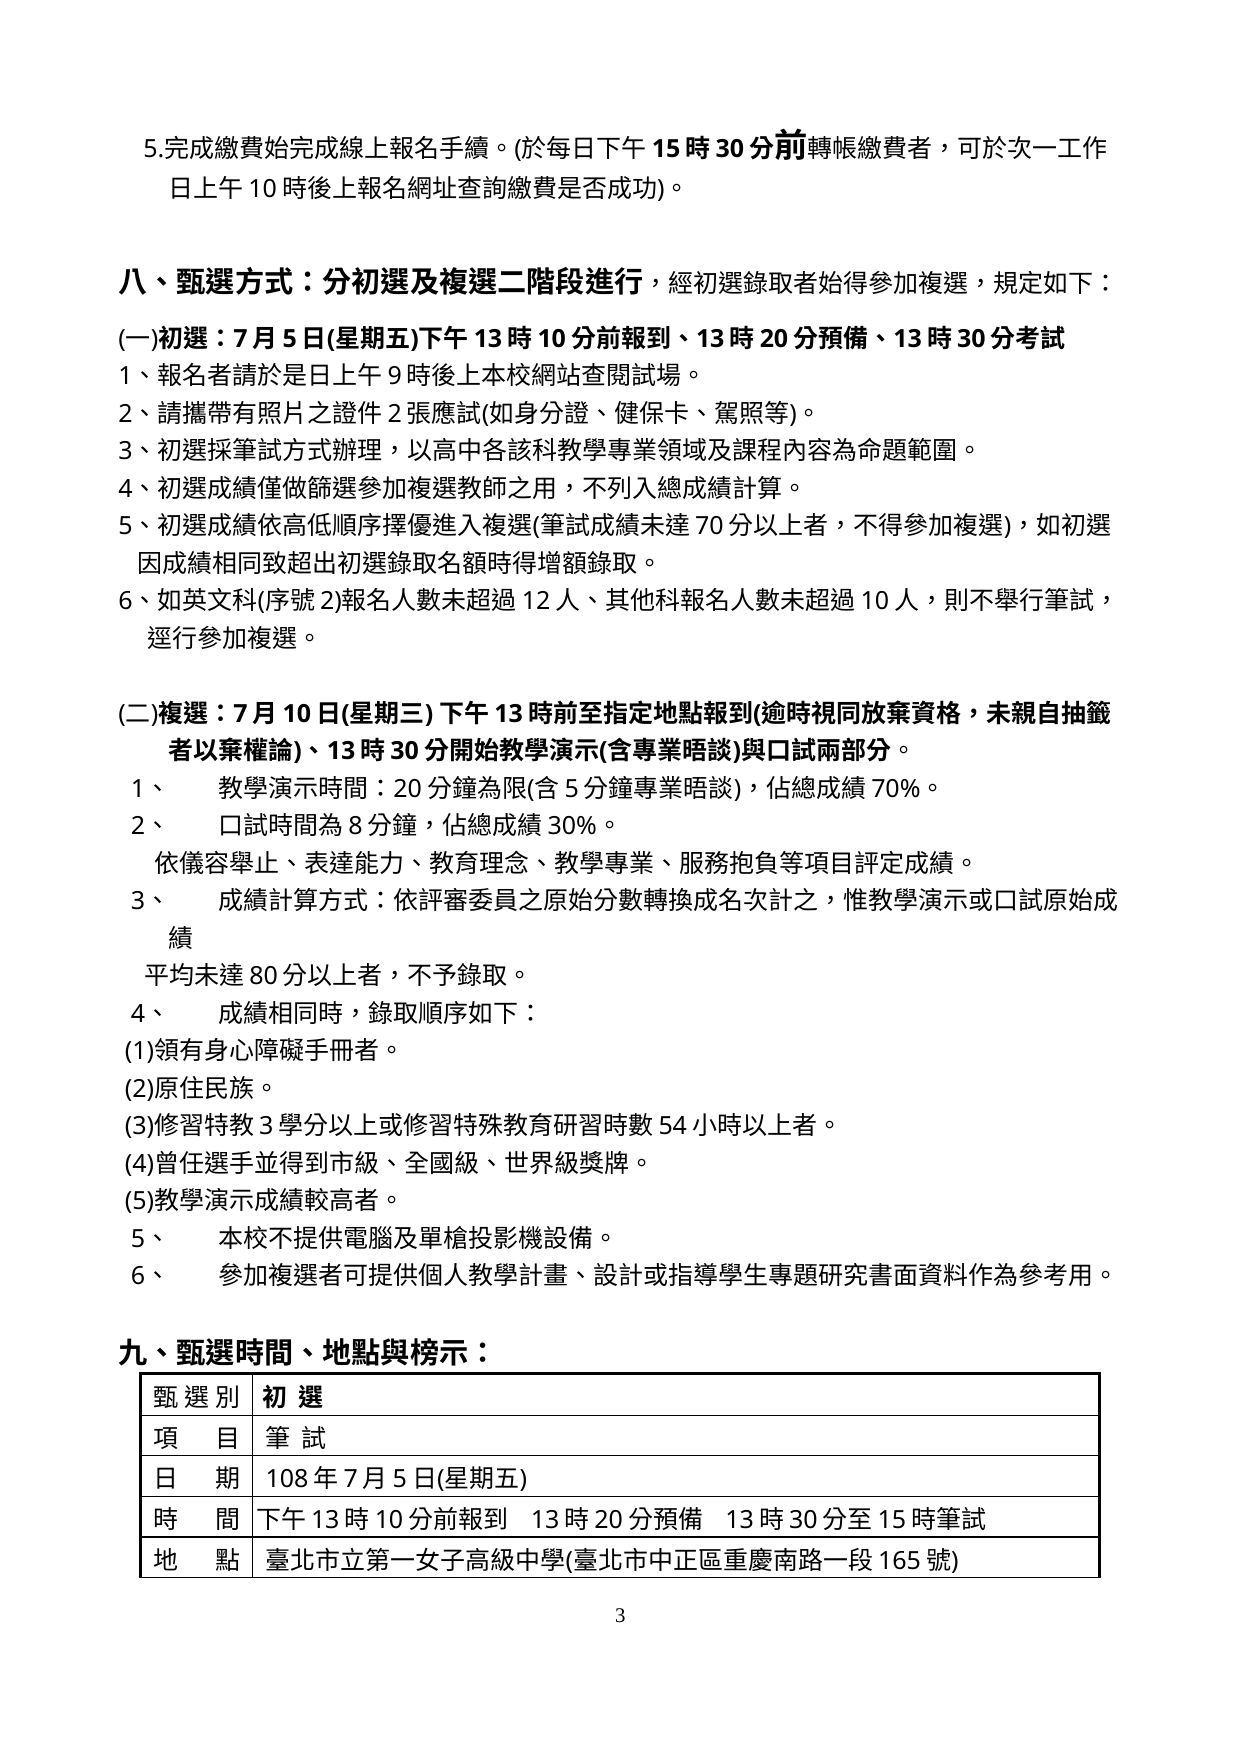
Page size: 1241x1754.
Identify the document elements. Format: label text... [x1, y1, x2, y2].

text 6、如英文科(序號2)報名人數未超過12人、其他科報名人數未超過10人，則不舉行筆試，逕行參加複選。 [118, 580, 1122, 655]
text 因成績相同致超出初選錄取名額時得增額錄取。 [118, 543, 1122, 580]
text 八、甄選方式：分初選及複選二階段進行，經初選錄取者始得參加複選，規定如下： [118, 243, 1122, 318]
table_cell 地點 [142, 1538, 252, 1577]
table_cell 108年7月5日(星期五) [253, 1456, 1098, 1496]
text (1)領有身心障礙手冊者。 [118, 1030, 1122, 1068]
text 1、報名者請於是日上午9時後上本校網站查閱試場。 [118, 355, 1122, 393]
text 依儀容舉止、表達能力、教育理念、教學專業、服務抱負等項目評定成績。 [118, 843, 1122, 880]
table_cell 筆 試 [253, 1416, 1098, 1455]
text 九、甄選時間、地點與榜示： [118, 1332, 1122, 1372]
text (2)原住民族。 [118, 1068, 1122, 1105]
table_cell 項目 [142, 1416, 252, 1455]
table_cell 臺北市立第一女子高級中學(臺北市中正區重慶南路一段165號) [253, 1538, 1098, 1577]
text (5)教學演示成績較高者。 [118, 1180, 1122, 1218]
text (二)複選：7月10日(星期三) 下午13時前至指定地點報到(逾時視同放棄資格，未親自抽籤者以棄權論)、13時30分開始教學演示(含專業晤談)與口試兩部分。 [118, 693, 1122, 768]
list 口試時間為8分鐘，佔總成績30%。 [131, 805, 1122, 843]
text 5、初選成績依高低順序擇優進入複選(筆試成績未達70分以上者，不得參加複選)，如初選 [118, 505, 1122, 543]
text 3、初選採筆試方式辦理，以高中各該科教學專業領域及課程內容為命題範圍。 [118, 430, 1122, 468]
text (3)修習特教3學分以上或修習特殊教育研習時數54小時以上者。 [118, 1105, 1122, 1143]
text 平均未達80分以上者，不予錄取。 [118, 955, 1122, 993]
text 4、初選成績僅做篩選參加複選教師之用，不列入總成績計算。 [118, 468, 1122, 505]
text 5.完成繳費始完成線上報名手續。(於每日下午15時30分前轉帳繳費者，可於次一工作日上午10時後上報名網址查詢繳費是否成功)。 [118, 126, 1122, 205]
table_cell 日期 [142, 1456, 252, 1496]
text (一)初選：7月5日(星期五)下午13時10分前報到、13時20分預備、13時30分考試 [118, 318, 1122, 355]
table_header 初 選 [253, 1375, 1098, 1414]
text (4)曾任選手並得到市級、全國級、世界級獎牌。 [118, 1143, 1122, 1180]
list 成績計算方式：依評審委員之原始分數轉換成名次計之，惟教學演示或口試原始成績 [131, 880, 1122, 955]
text 2、請攜帶有照片之證件2張應試(如身分證、健保卡、駕照等)。 [118, 393, 1122, 430]
table_cell 下午13時10分前報到 13時20分預備 13時30分至15時筆試 [253, 1497, 1098, 1536]
list 參加複選者可提供個人教學計畫、設計或指導學生專題研究書面資料作為參考用。 [131, 1255, 1122, 1293]
table_cell 時間 [142, 1497, 252, 1536]
list 成績相同時，錄取順序如下： [131, 993, 1122, 1030]
list 本校不提供電腦及單槍投影機設備。 [131, 1218, 1122, 1255]
list 教學演示時間：20分鐘為限(含5分鐘專業晤談)，佔總成績70%。 [131, 768, 1122, 805]
table_header 甄選別 [142, 1375, 252, 1414]
